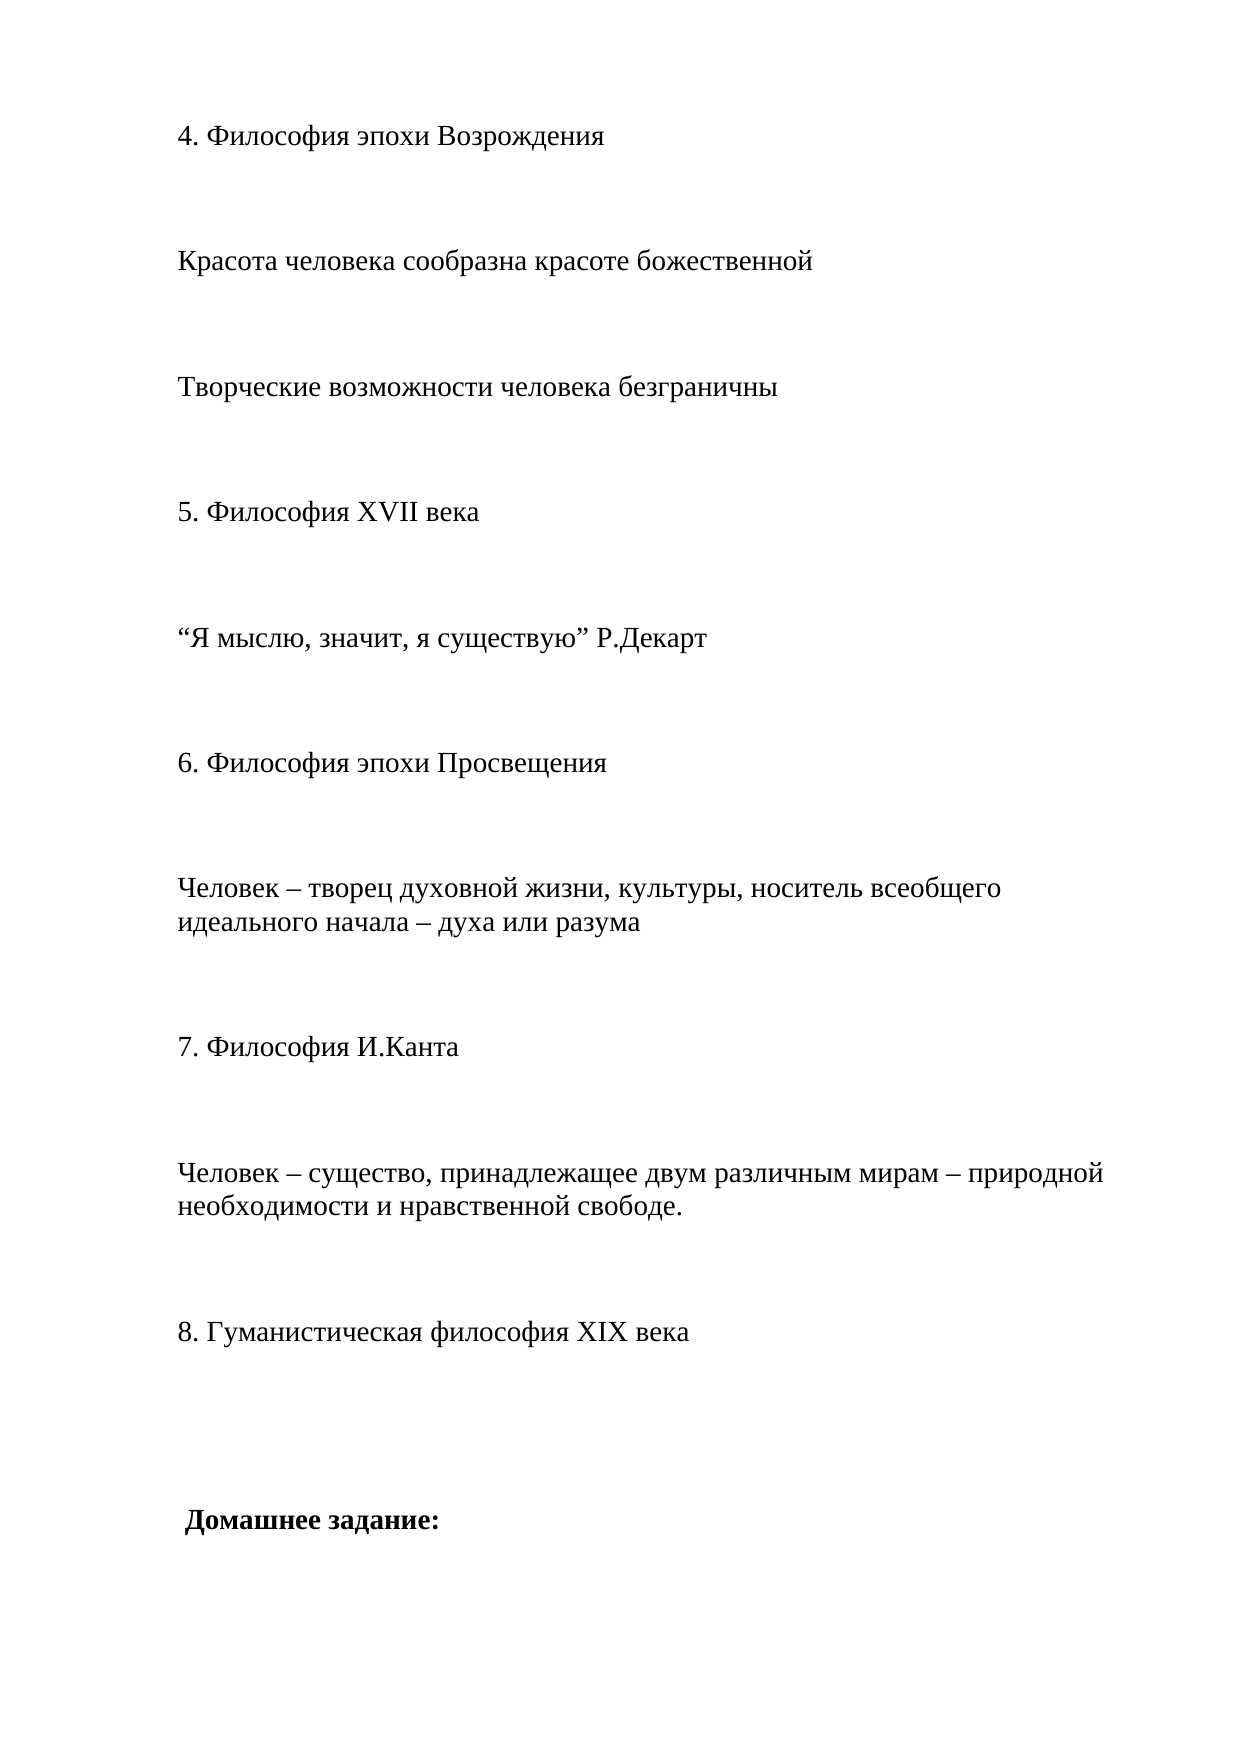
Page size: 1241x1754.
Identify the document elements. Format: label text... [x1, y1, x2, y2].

text 7. Философия И.Канта [177, 1029, 1120, 1063]
text Человек – существо, принадлежащее двум различным мирам – природной необходимости и нравственной свободе. [177, 1155, 1120, 1222]
text Человек – творец духовной жизни, культуры, носитель всеобщего идеального начала – духа или разума [177, 871, 1120, 938]
text 6. Философия эпохи Просвещения [177, 745, 1120, 779]
text Домашнее задание: [177, 1502, 1120, 1536]
text Творческие возможности человека безграничны [177, 369, 1120, 402]
text 5. Философия XVII века [177, 494, 1120, 528]
text 4. Философия эпохи Возрождения [177, 118, 1120, 152]
text “Я мыслю, значит, я существую” Р.Декарт [177, 620, 1120, 653]
text Красота человека сообразна красоте божественной [177, 243, 1120, 277]
text 8. Гуманистическая философия XIX века [177, 1314, 1120, 1347]
